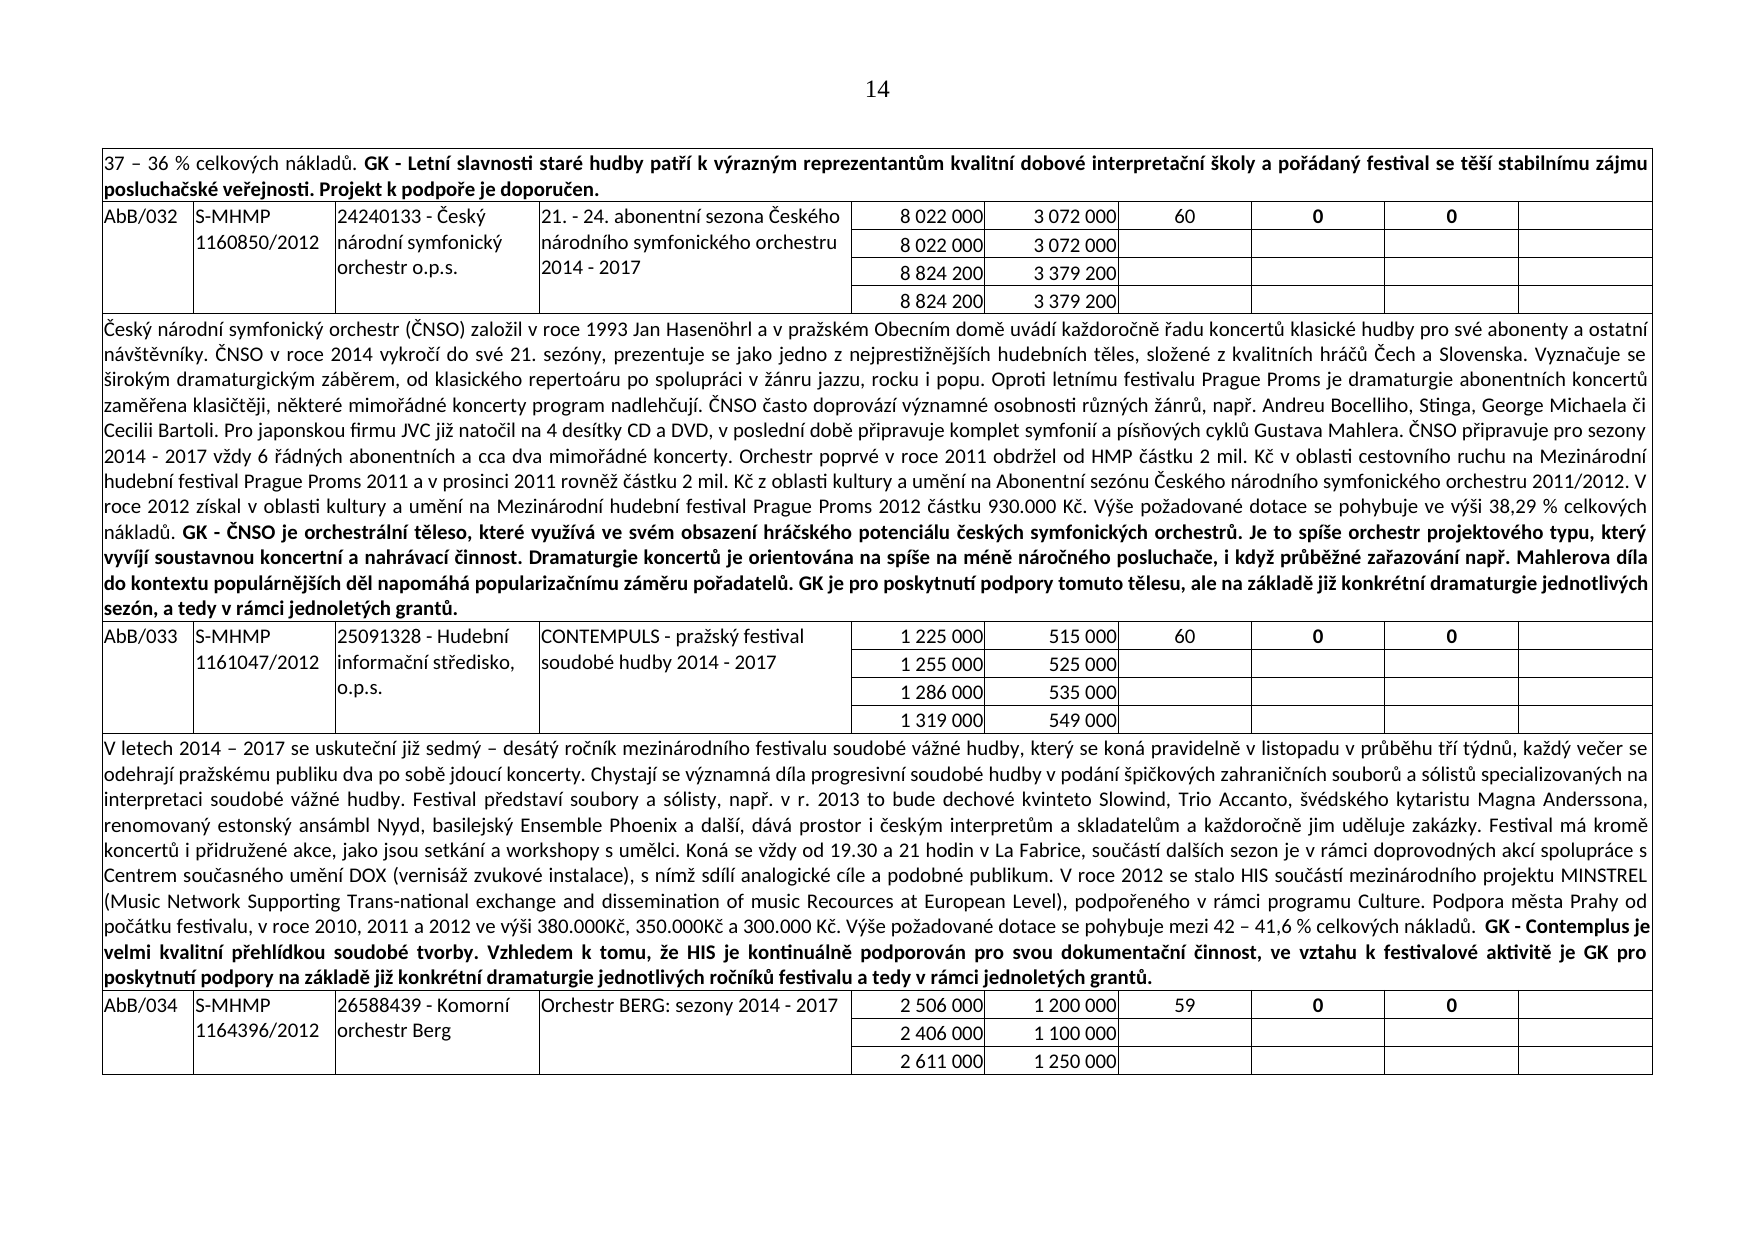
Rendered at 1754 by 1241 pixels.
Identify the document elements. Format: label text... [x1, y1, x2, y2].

table_cell [1252, 286, 1384, 313]
table_cell 549 000 [985, 706, 1118, 733]
table_cell [1252, 650, 1384, 677]
table_cell 525 000 [985, 650, 1118, 677]
table_cell [1519, 258, 1652, 285]
table_cell 24240133 - Český národní symfonický orchestr o.p.s. [336, 202, 539, 313]
table_cell 3 379 200 [985, 258, 1118, 285]
table_cell [1519, 1019, 1652, 1046]
table_cell V letech 2014 – 2017 se uskuteční již sedmý – desátý ročník mezinárodního festivalu soudobé vážné hudby, který se koná pravidelně v listopadu v průběhu tří týdnů, každý večer se odehrají pražskému publiku dva po sobě jdoucí koncerty. Chystají se významná díla progresivní soudobé hudby v podání špičkových zahraničních souborů a sólistů specializovaných na interpretaci soudobé vážné hudby. Festival představí soubory a sólisty, např. v r. 2013 to bude dechové kvinteto Slowind, Trio Accanto, švédského kytaristu Magna Anderssona, renomovaný estonský ansámbl Nyyd, basilejský Ensemble Phoenix a další, dává prostor i českým interpretům a skladatelům a každoročně jim uděluje zakázky. Festival má kromě koncertů i přidružené akce, jako jsou setkání a workshopy s umělci. Koná se vždy od 19.30 a 21 hodin v La Fabrice, součástí dalších sezon je v rámci doprovodných akcí spolupráce s Centrem současného umění DOX (vernisáž zvukové instalace), s nímž sdílí analogické cíle a podobné publikum. V roce 2012 se stalo HIS součástí mezinárodního projektu MINSTREL (Music Network Supporting Trans-national exchange and dissemination of music Recources at European Level), podpořeného v rámci programu Culture. Podpora města Prahy od počátku festivalu, v roce 2010, 2011 a 2012 ve výši 380.000Kč, 350.000Kč a 300.000 Kč. Výše požadované dotace se pohybuje mezi 42 – 41,6 % celkových nákladů. GK - Contemplus je velmi kvalitní přehlídkou soudobé tvorby. Vzhledem k tomu, že HIS je kontinuálně podporován pro svou dokumentační činnost, ve vztahu k festivalové aktivitě je GK pro poskytnutí podpory na základě již konkrétní dramaturgie jednotlivých ročníků festivalu a tedy v rámci jednoletých grantů. [103, 734, 1652, 990]
table_cell 8 022 000 [852, 202, 984, 229]
table_cell CONTEMPULS - pražský festival soudobé hudby 2014 - 2017 [540, 622, 851, 733]
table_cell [103, 149, 1652, 201]
table_cell 25091328 - Hudební informační středisko, o.p.s. [336, 622, 539, 733]
table_cell 0 [1252, 991, 1384, 1018]
table_cell 2 611 000 [852, 1047, 984, 1074]
table_cell 59 [1119, 991, 1251, 1018]
table_cell [1119, 286, 1251, 313]
table_cell AbB/034 [103, 991, 193, 1074]
table_cell [1385, 678, 1518, 705]
table_cell 1 319 000 [852, 706, 984, 733]
table_cell 1 250 000 [985, 1047, 1118, 1074]
table_cell [1519, 202, 1652, 229]
table_cell [1519, 706, 1652, 733]
table_cell 1 255 000 [852, 650, 984, 677]
table_cell S-MHMP 1160850/2012 [194, 202, 335, 313]
table_cell [1385, 1047, 1518, 1074]
table_cell [1385, 258, 1518, 285]
table_cell [1119, 1019, 1251, 1046]
table_cell [1519, 286, 1652, 313]
table_cell [1252, 678, 1384, 705]
table_cell S-MHMP 1161047/2012 [194, 622, 335, 733]
table_cell [1519, 230, 1652, 257]
table_cell [1119, 650, 1251, 677]
table_cell Český národní symfonický orchestr (ČNSO) založil v roce 1993 Jan Hasenöhrl a v pražském Obecním domě uvádí každoročně řadu koncertů klasické hudby pro své abonenty a ostatní návštěvníky. ČNSO v roce 2014 vykročí do své 21. sezóny, prezentuje se jako jedno z nejprestižnějších hudebních těles, složené z kvalitních hráčů Čech a Slovenska. Vyznačuje se širokým dramaturgickým záběrem, od klasického repertoáru po spolupráci v žánru jazzu, rocku i popu. Oproti letnímu festivalu Prague Proms je dramaturgie abonentních koncertů zaměřena klasičtěji, některé mimořádné koncerty program nadlehčují. ČNSO často doprovází významné osobnosti různých žánrů, např. Andreu Bocelliho, Stinga, George Michaela či Cecilii Bartoli. Pro japonskou firmu JVC již natočil na 4 desítky CD a DVD, v poslední době připravuje komplet symfonií a písňových cyklů Gustava Mahlera. ČNSO připravuje pro sezony 2014 - 2017 vždy 6 řádných abonentních a cca dva mimořádné koncerty. Orchestr poprvé v roce 2011 obdržel od HMP částku 2 mil. Kč v oblasti cestovního ruchu na Mezinárodní hudební festival Prague Proms 2011 a v prosinci 2011 rovněž částku 2 mil. Kč z oblasti kultury a umění na Abonentní sezónu Českého národního symfonického orchestru 2011/2012. V roce 2012 získal v oblasti kultury a umění na Mezinárodní hudební festival Prague Proms 2012 částku 930.000 Kč. Výše požadované dotace se pohybuje ve výši 38,29 % celkových nákladů. GK - ČNSO je orchestrální těleso, které využívá ve svém obsazení hráčského potenciálu českých symfonických orchestrů. Je to spíše orchestr projektového typu, který vyvíjí soustavnou koncertní a nahrávací činnost. Dramaturgie koncertů je orientována na spíše na méně náročného posluchače, i když průběžné zařazování např. Mahlerova díla do kontextu populárnějších děl napomáhá popularizačnímu záměru pořadatelů. GK je pro poskytnutí podpory tomuto tělesu, ale na základě již konkrétní dramaturgie jednotlivých sezón, a tedy v rámci jednoletých grantů. [103, 314, 1652, 621]
table_cell 3 379 200 [985, 286, 1118, 313]
table_cell [1519, 991, 1652, 1018]
table_cell 1 225 000 [852, 622, 984, 649]
table_cell 0 [1385, 991, 1518, 1018]
table_cell [1252, 258, 1384, 285]
table_cell 3 072 000 [985, 230, 1118, 257]
table_cell [1519, 1047, 1652, 1074]
table_cell 1 286 000 [852, 678, 984, 705]
table_cell Orchestr BERG: sezony 2014 - 2017 [540, 991, 851, 1074]
table_cell 2 506 000 [852, 991, 984, 1018]
table_cell [1119, 678, 1251, 705]
table_cell [1252, 230, 1384, 257]
table_cell [1385, 1019, 1518, 1046]
table_cell [1385, 650, 1518, 677]
table_cell [1252, 1019, 1384, 1046]
table_cell [1385, 706, 1518, 733]
table_cell 8 022 000 [852, 230, 984, 257]
table_cell [1119, 706, 1251, 733]
table_cell 0 [1385, 622, 1518, 649]
table_cell [1119, 258, 1251, 285]
table_cell 535 000 [985, 678, 1118, 705]
table_cell [1385, 230, 1518, 257]
table_cell 26588439 - Komorní orchestr Berg [336, 991, 539, 1074]
table_cell [1252, 706, 1384, 733]
table_cell 60 [1119, 622, 1251, 649]
table_cell 515 000 [985, 622, 1118, 649]
table_cell AbB/033 [103, 622, 193, 733]
table_cell 8 824 200 [852, 258, 984, 285]
table_cell [1119, 1047, 1251, 1074]
table_cell 1 100 000 [985, 1019, 1118, 1046]
table_cell [1519, 650, 1652, 677]
table_cell 0 [1385, 202, 1518, 229]
table_cell [1119, 230, 1251, 257]
table_cell 3 072 000 [985, 202, 1118, 229]
table_cell 0 [1252, 202, 1384, 229]
table_cell [1252, 1047, 1384, 1074]
table_cell [1385, 286, 1518, 313]
table_cell 21. - 24. abonentní sezona Českého národního symfonického orchestru 2014 - 2017 [540, 202, 851, 313]
table_cell 60 [1119, 202, 1251, 229]
table_cell 8 824 200 [852, 286, 984, 313]
table_cell [1519, 622, 1652, 649]
table_cell 2 406 000 [852, 1019, 984, 1046]
table_cell S-MHMP 1164396/2012 [194, 991, 335, 1074]
table_cell [1519, 678, 1652, 705]
table_cell 0 [1252, 622, 1384, 649]
table_cell AbB/032 [103, 202, 193, 313]
table_cell 1 200 000 [985, 991, 1118, 1018]
